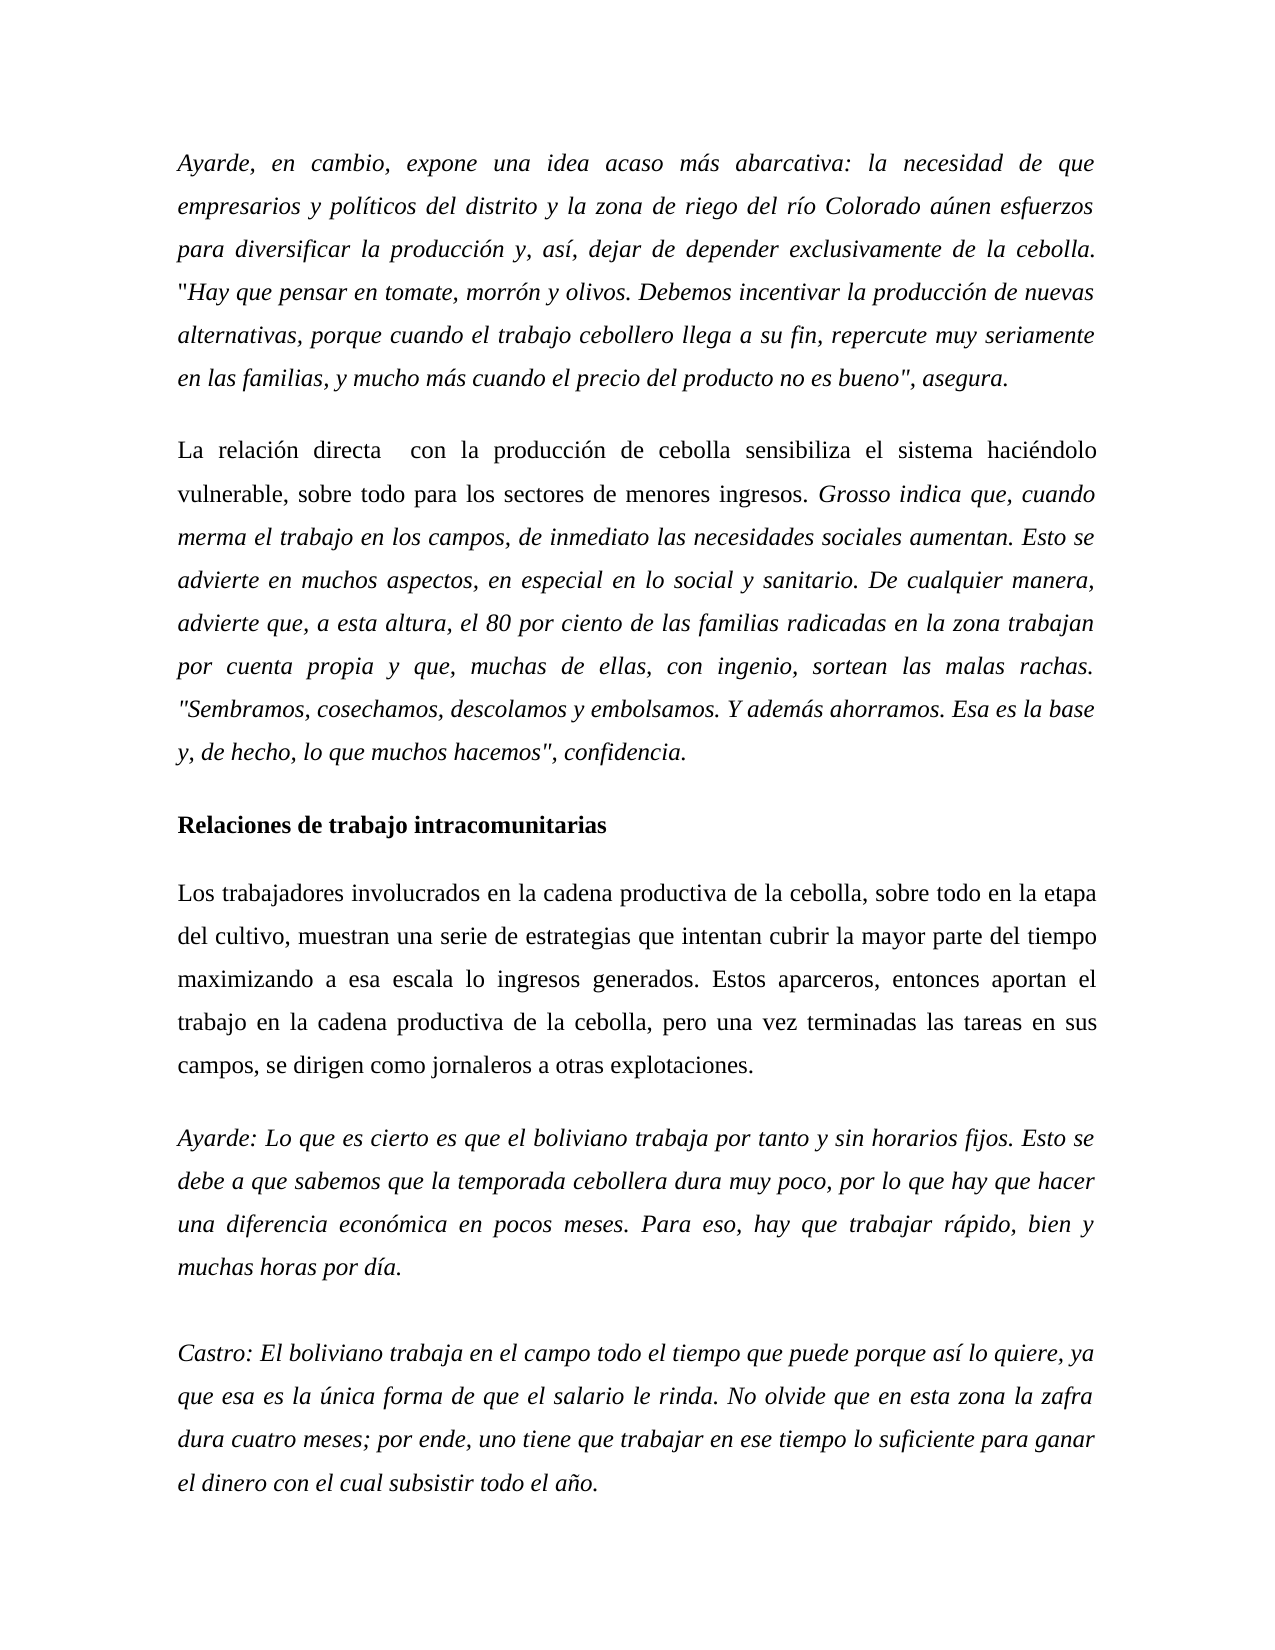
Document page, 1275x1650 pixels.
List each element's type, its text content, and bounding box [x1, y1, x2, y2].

text Ayarde: Lo que es cierto es que el boliviano trabaja por tanto y sin horarios fijos. Esto se debe a que sabemos que la temporada cebollera dura muy poco, por lo que hay que hacer una diferencia económica en pocos meses. Para eso, hay que trabajar rápido, bien y muchas horas por día. [177, 1123, 1098, 1281]
text Ayarde, en cambio, expone una idea acaso más abarcativa: la necesidad de que empresarios y políticos del distrito y la zona de riego del río Colorado aúnen esfuerzos para diversificar la producción y, así, dejar de depender exclusivamente de la cebolla. "Hay que pensar en tomate, morrón y olivos. Debemos incentivar la producción de nuevas alternativas, porque cuando el trabajo cebollero llega a su fin, repercute muy seriamente en las familias, y mucho más cuando el precio del producto no es bueno", asegura. [177, 148, 1098, 392]
text Los trabajadores involucrados en la cadena productiva de la cebolla, sobre todo en la etapa del cultivo, muestran una serie de estrategias que intentan cubrir la mayor parte del tiempo maximizando a esa escala lo ingresos generados. Estos aparceros, entonces aportan el trabajo en la cadena productiva de la cebolla, pero una vez terminadas las tareas en sus campos, se dirigen como jornaleros a otras explotaciones. [177, 878, 1098, 1079]
text Relaciones de trabajo intracomunitarias [177, 810, 1098, 838]
text Castro: El boliviano trabaja en el campo todo el tiempo que puede porque así lo quiere, ya que esa es la única forma de que el salario le rinda. No olvide que en esta zona la zafra dura cuatro meses; por ende, uno tiene que trabajar en ese tiempo lo suficiente para ganar el dinero con el cual subsistir todo el año. [177, 1338, 1098, 1496]
text La relación directa con la producción de cebolla sensibiliza el sistema haciéndolo vulnerable, sobre todo para los sectores de menores ingresos. Grosso indica que, cuando merma el trabajo en los campos, de inmediato las necesidades sociales aumentan. Esto se advierte en muchos aspectos, en especial en lo social y sanitario. De cualquier manera, advierte que, a esta altura, el 80 por ciento de las familias radicadas en la zona trabajan por cuenta propia y que, muchas de ellas, con ingenio, sortean las malas rachas. "Sembramos, cosechamos, descolamos y embolsamos. Y además ahorramos. Esa es la base y, de hecho, lo que muchos hacemos", confidencia. [177, 436, 1098, 766]
